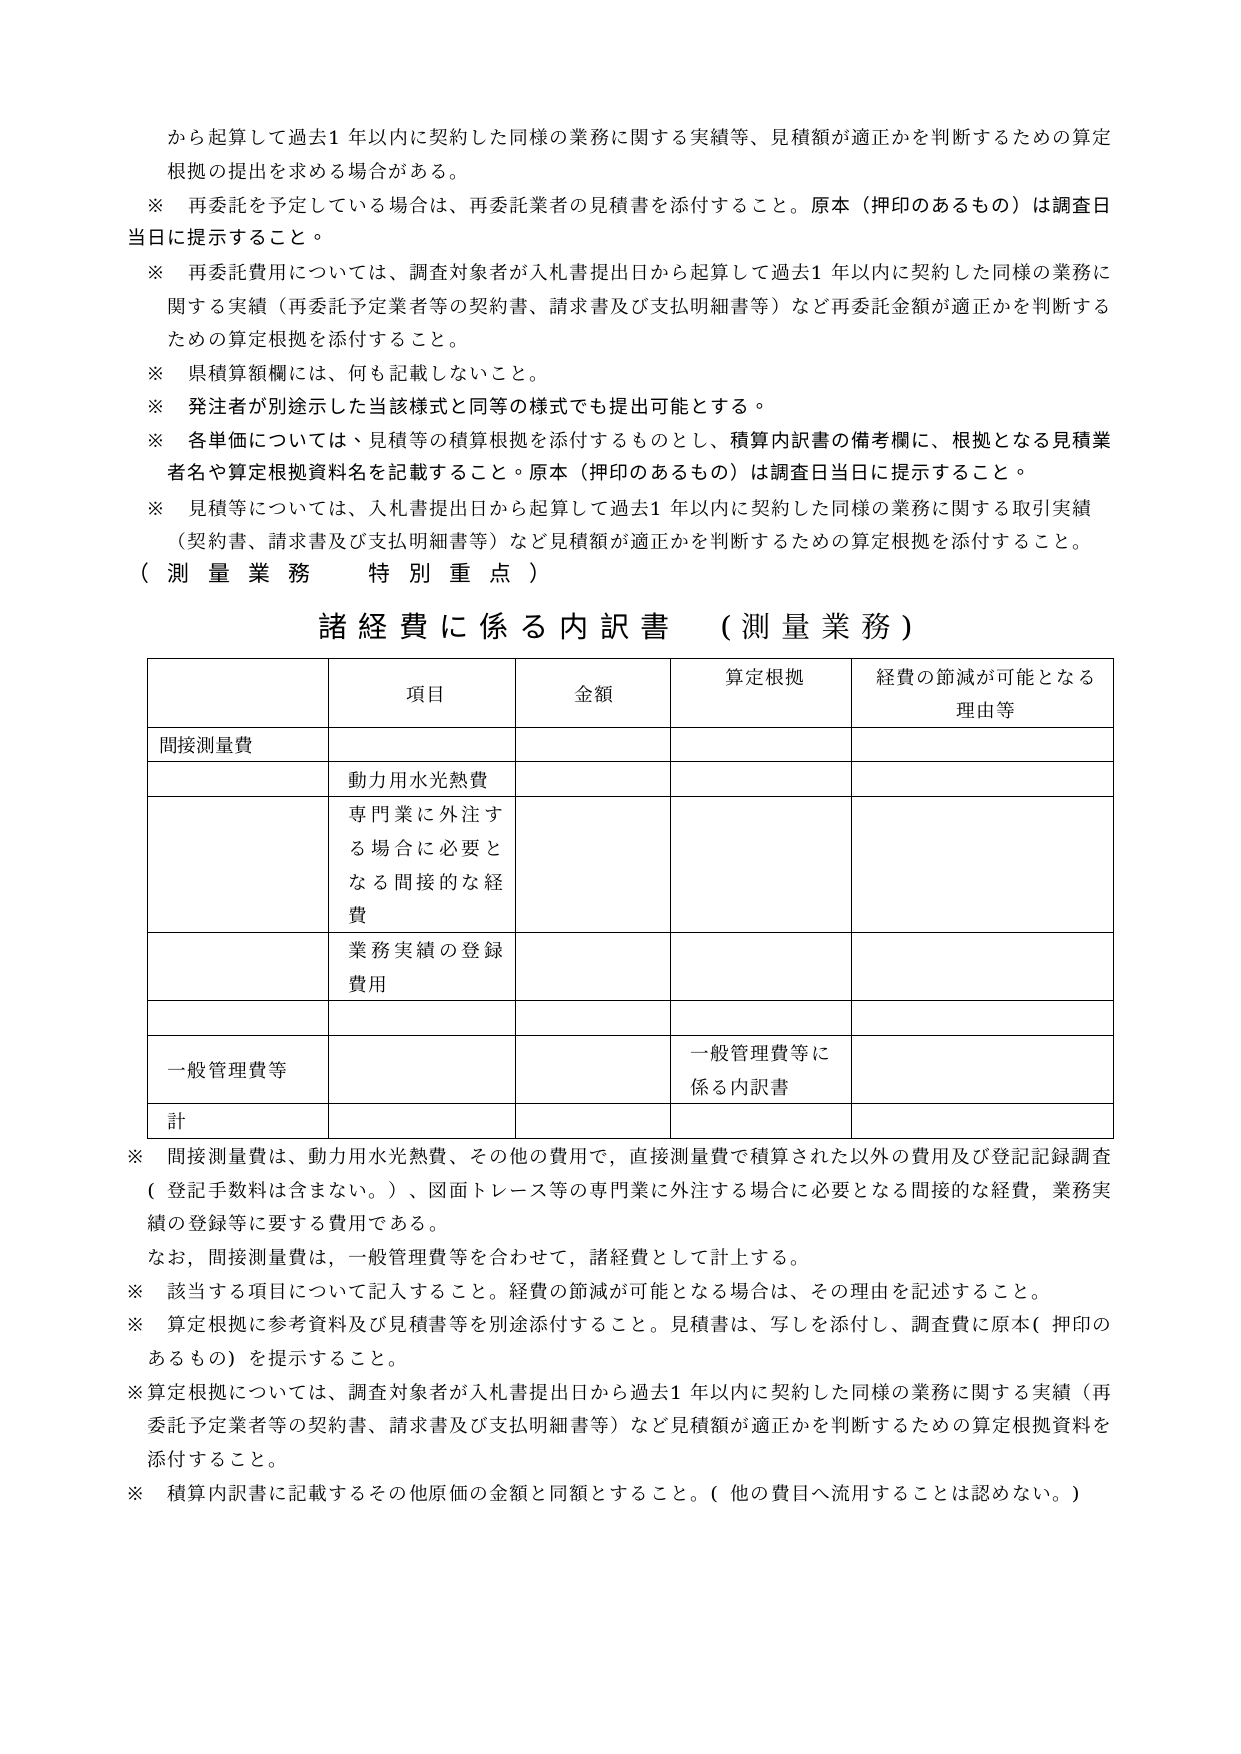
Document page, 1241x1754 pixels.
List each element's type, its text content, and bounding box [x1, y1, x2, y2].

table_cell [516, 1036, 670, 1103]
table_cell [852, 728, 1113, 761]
text 諸経費に係る内訳書 (測量業務) [127, 591, 1113, 658]
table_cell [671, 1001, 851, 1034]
text なお，間接測量費は，一般管理費等を合わせて，諸経費として計上する。 [127, 1239, 1113, 1273]
text ※ 県積算額欄には、何も記載しないこと。 [148, 355, 1113, 389]
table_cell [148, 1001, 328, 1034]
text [148, 120, 1113, 187]
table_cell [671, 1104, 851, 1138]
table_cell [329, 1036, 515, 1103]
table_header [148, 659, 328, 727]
text ※ 見積等については、入札書提出日から起算して過去1年以内に契約した同様の業務に関する取引実績（契約書、請求書及び支払明細書等）など見積額が適正かを判断するための算定根拠を添付すること。 [148, 490, 1113, 557]
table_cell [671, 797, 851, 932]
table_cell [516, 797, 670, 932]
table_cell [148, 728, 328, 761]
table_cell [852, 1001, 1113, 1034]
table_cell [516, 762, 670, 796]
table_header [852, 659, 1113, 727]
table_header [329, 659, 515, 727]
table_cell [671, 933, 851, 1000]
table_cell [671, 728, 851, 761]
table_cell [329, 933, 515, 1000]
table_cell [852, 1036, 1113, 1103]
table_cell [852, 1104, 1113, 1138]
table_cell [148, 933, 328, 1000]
text ※ 発注者が別途示した当該様式と同等の様式でも提出可能とする。 [147, 389, 1113, 423]
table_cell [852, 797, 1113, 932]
text ※ 再委託費用については、調査対象者が入札書提出日から起算して過去1年以内に契約した同様の業務に関する実績（再委託予定業者等の契約書、請求書及び支払明細書等）など再委託金額が適正かを判断するための算定根拠を添付すること。 [148, 254, 1113, 355]
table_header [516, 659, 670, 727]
text ※ 再委託を予定している場合は、再委託業者の見積書を添付すること。原本（押印のあるもの）は調査日当日に提示すること。 [127, 187, 1113, 254]
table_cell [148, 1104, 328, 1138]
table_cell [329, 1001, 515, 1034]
text ※ 間接測量費は、動力用水光熱費、その他の費用で，直接測量費で積算された以外の費用及び登記記録調査(登記手数料は含まない。）、図面トレース等の専門業に外注する場合に必要となる間接的な経費，業務実績の登録等に要する費用である。 [127, 1139, 1113, 1239]
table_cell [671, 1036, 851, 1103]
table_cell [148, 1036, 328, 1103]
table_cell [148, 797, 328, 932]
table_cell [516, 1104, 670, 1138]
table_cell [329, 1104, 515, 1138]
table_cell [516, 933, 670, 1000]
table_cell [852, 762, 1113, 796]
text ※算定根拠については、調査対象者が入札書提出日から過去1年以内に契約した同様の業務に関する実績（再委託予定業者等の契約書、請求書及び支払明細書等）など見積額が適正かを判断するための算定根拠資料を添付すること。 [127, 1374, 1113, 1475]
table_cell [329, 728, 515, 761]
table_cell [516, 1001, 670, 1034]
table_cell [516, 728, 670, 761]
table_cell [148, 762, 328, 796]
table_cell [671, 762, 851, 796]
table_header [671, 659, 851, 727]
text ※ 該当する項目について記入すること。経費の節減が可能となる場合は、その理由を記述すること。 [127, 1273, 1113, 1307]
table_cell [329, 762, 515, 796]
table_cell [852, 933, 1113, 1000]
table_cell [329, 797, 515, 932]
text ※ 算定根拠に参考資料及び見積書等を別途添付すること。見積書は、写しを添付し、調査費に原本(押印のあるもの)を提示すること。 [127, 1307, 1113, 1374]
text ※ 積算内訳書に記載するその他原価の金額と同額とすること。(他の費目へ流用することは認めない。) [127, 1475, 1113, 1509]
text （測量業務 特別重点） [127, 557, 1113, 591]
text ※ 各単価については、見積等の積算根拠を添付するものとし、積算内訳書の備考欄に、根拠となる見積業者名や算定根拠資料名を記載すること。原本（押印のあるもの）は調査日当日に提示すること。 [147, 423, 1113, 490]
